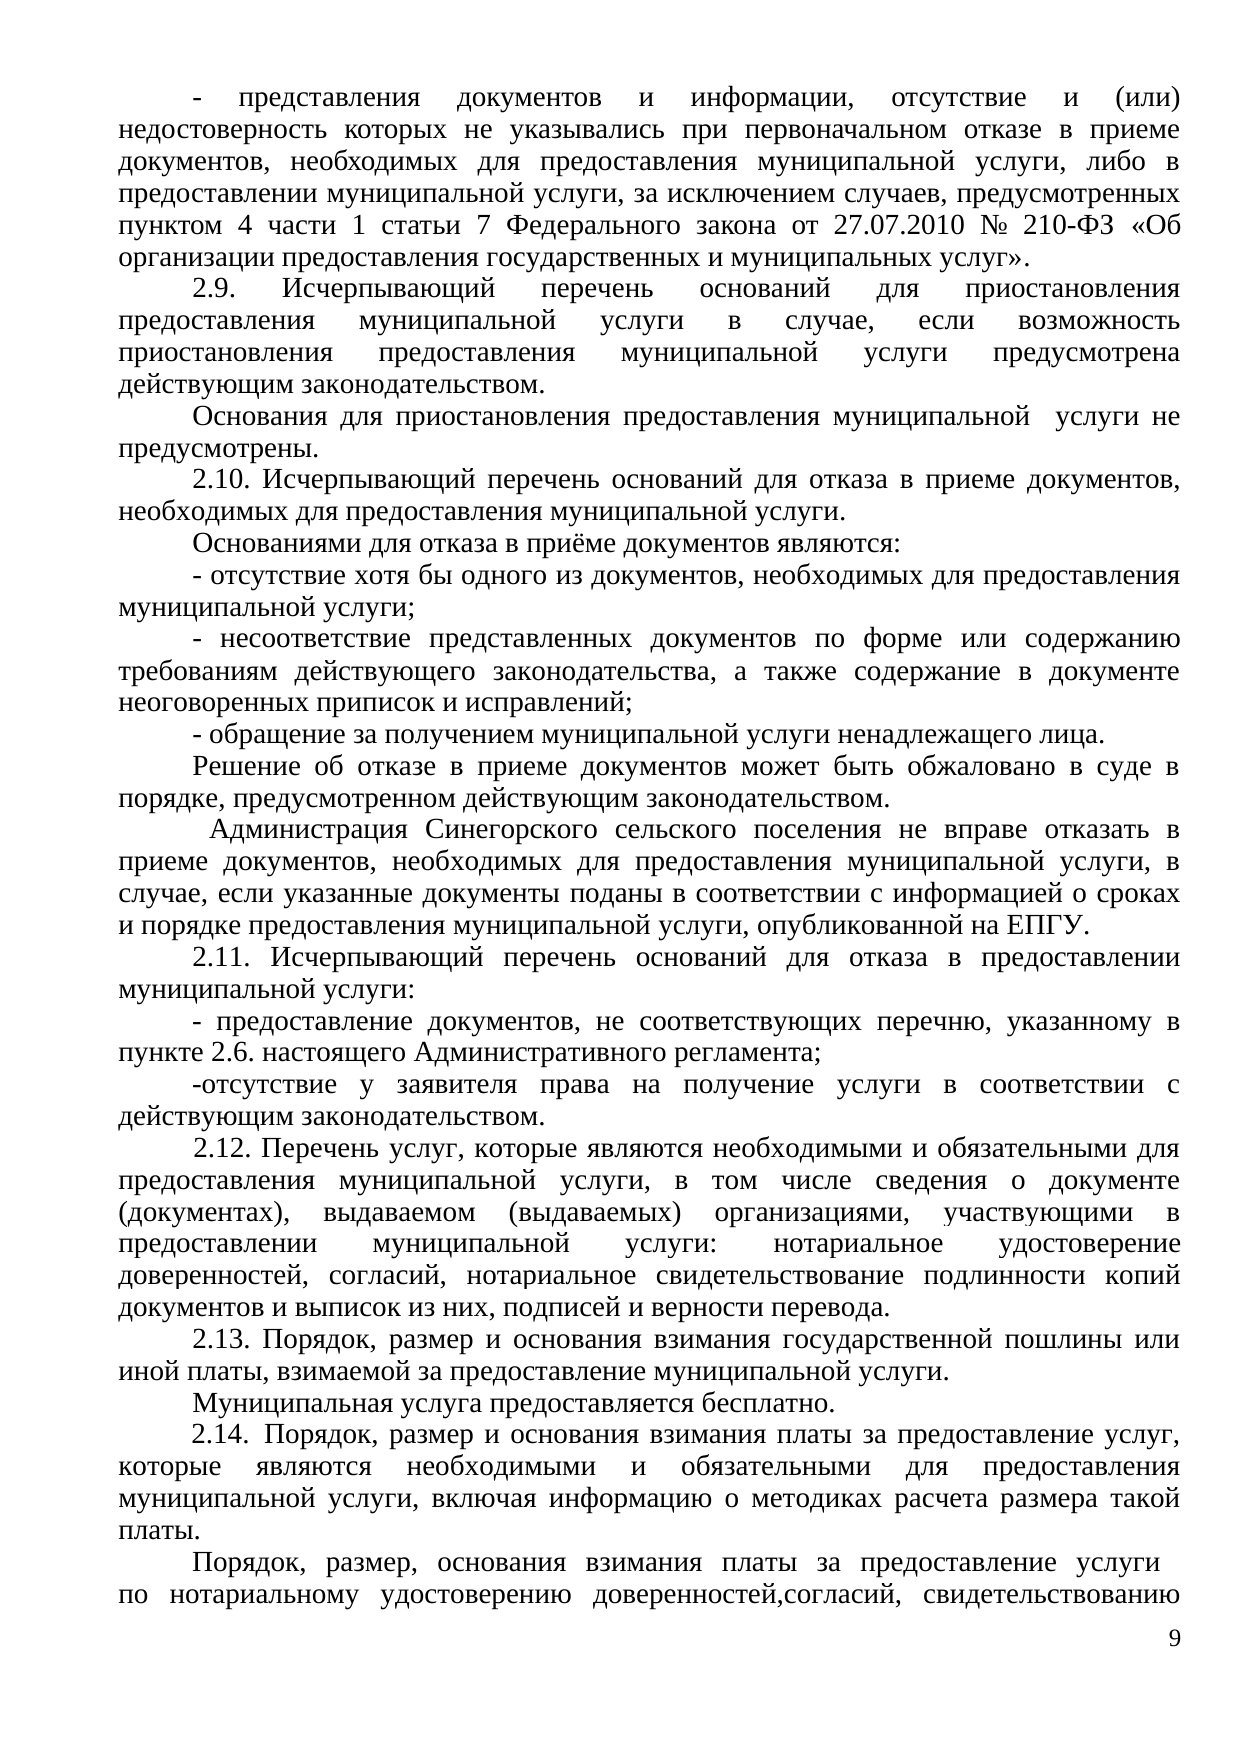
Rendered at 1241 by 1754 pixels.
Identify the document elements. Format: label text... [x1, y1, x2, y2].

text 2.14. Порядок, размер и основания взимания платы за предоставление услуг, которые являются необходимыми и обязательными для предоставления муниципальной услуги, включая информацию о методиках расчета размера такой платы. [118, 1418, 1181, 1546]
text - обращение за получением муниципальной услуги ненадлежащего лица. [118, 718, 1181, 750]
text Администрация Синегорского сельского поселения не вправе отказать в приеме документов, необходимых для предоставления муниципальной услуги, в случае, если указанные документы поданы в соответствии с информацией о сроках и порядке предоставления муниципальной услуги, опубликованной на ЕПГУ. [118, 813, 1181, 941]
text 2.10. Исчерпывающий перечень оснований для отказа в приеме документов, необходимых для предоставления муниципальной услуги. [118, 463, 1181, 527]
text - отсутствие хотя бы одного из документов, необходимых для предоставления муниципальной услуги; [118, 559, 1181, 622]
text Решение об отказе в приеме документов может быть обжаловано в суде в порядке, предусмотренном действующим законодательством. [118, 750, 1181, 813]
text 2.12. Перечень услуг, которые являются необходимыми и обязательными для предоставления муниципальной услуги, в том числе сведения о документе (документах), выдаваемом (выдаваемых) организациями, участвующими в предоставлении муниципальной услуги: нотариальное удостоверение доверенностей, согласий, нотариальное свидетельствование подлинности копий документов и выписок из них, подписей и верности перевода. [118, 1132, 1181, 1323]
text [118, 1546, 1181, 1609]
text - представления документов и информации, отсутствие и (или) недостоверность которых не указывались при первоначальном отказе в приеме документов, необходимых для предоставления муниципальной услуги, либо в предоставлении муниципальной услуги, за исключением случаев, предусмотренных пунктом 4 части 1 статьи 7 Федерального закона от 27.07.2010 № 210-ФЗ «Об организации предоставления государственных и муниципальных услуг». [118, 81, 1181, 272]
text Муниципальная услуга предоставляется бесплатно. [118, 1387, 1181, 1418]
text Основания для приостановления предоставления муниципальной услуги не предусмотрены. [118, 400, 1181, 463]
text 2.11. Исчерпывающий перечень оснований для отказа в предоставлении муниципальной услуги: [118, 941, 1181, 1004]
text 2.13. Порядок, размер и основания взимания государственной пошлины или иной платы, взимаемой за предоставление муниципальной услуги. [118, 1323, 1181, 1387]
text - несоответствие представленных документов по форме или содержанию требованиям действующего законодательства, а также содержание в документе неоговоренных приписок и исправлений; [118, 622, 1181, 718]
text 2.9. Исчерпывающий перечень оснований для приостановления предоставления муниципальной услуги в случае, если возможность приостановления предоставления муниципальной услуги предусмотрена действующим законодательством. [118, 272, 1181, 400]
text Основаниями для отказа в приёме документов являются: [118, 527, 1181, 559]
text - предоставление документов, не соответствующих перечню, указанному в пункте 2.6. настоящего Административного регламента; [118, 1004, 1181, 1068]
text -отсутствие у заявителя права на получение услуги в соответствии с действующим законодательством. [118, 1068, 1181, 1132]
